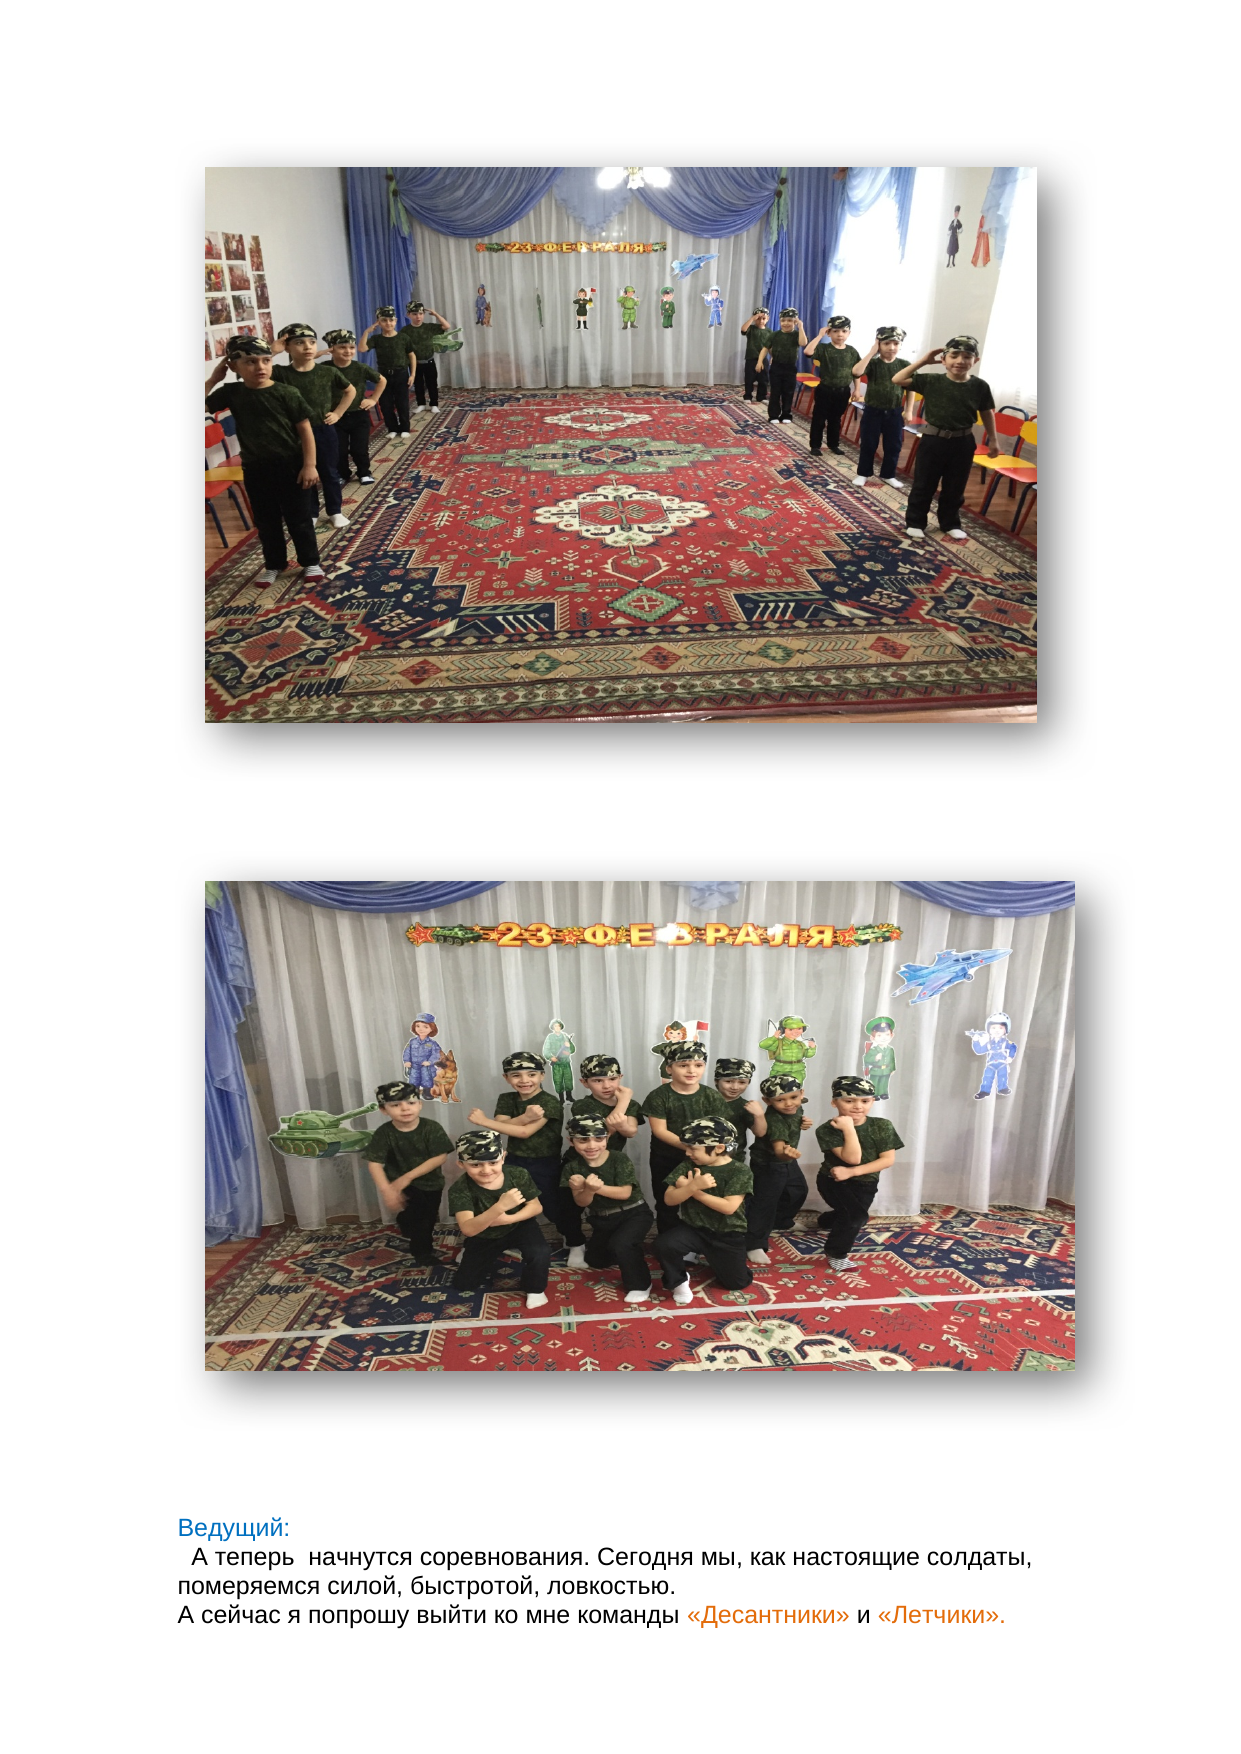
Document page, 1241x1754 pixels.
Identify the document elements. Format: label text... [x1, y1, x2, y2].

text Ведущий: [177, 1484, 1048, 1542]
picture [205, 167, 1037, 723]
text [177, 1542, 1048, 1628]
picture [205, 881, 1075, 1371]
